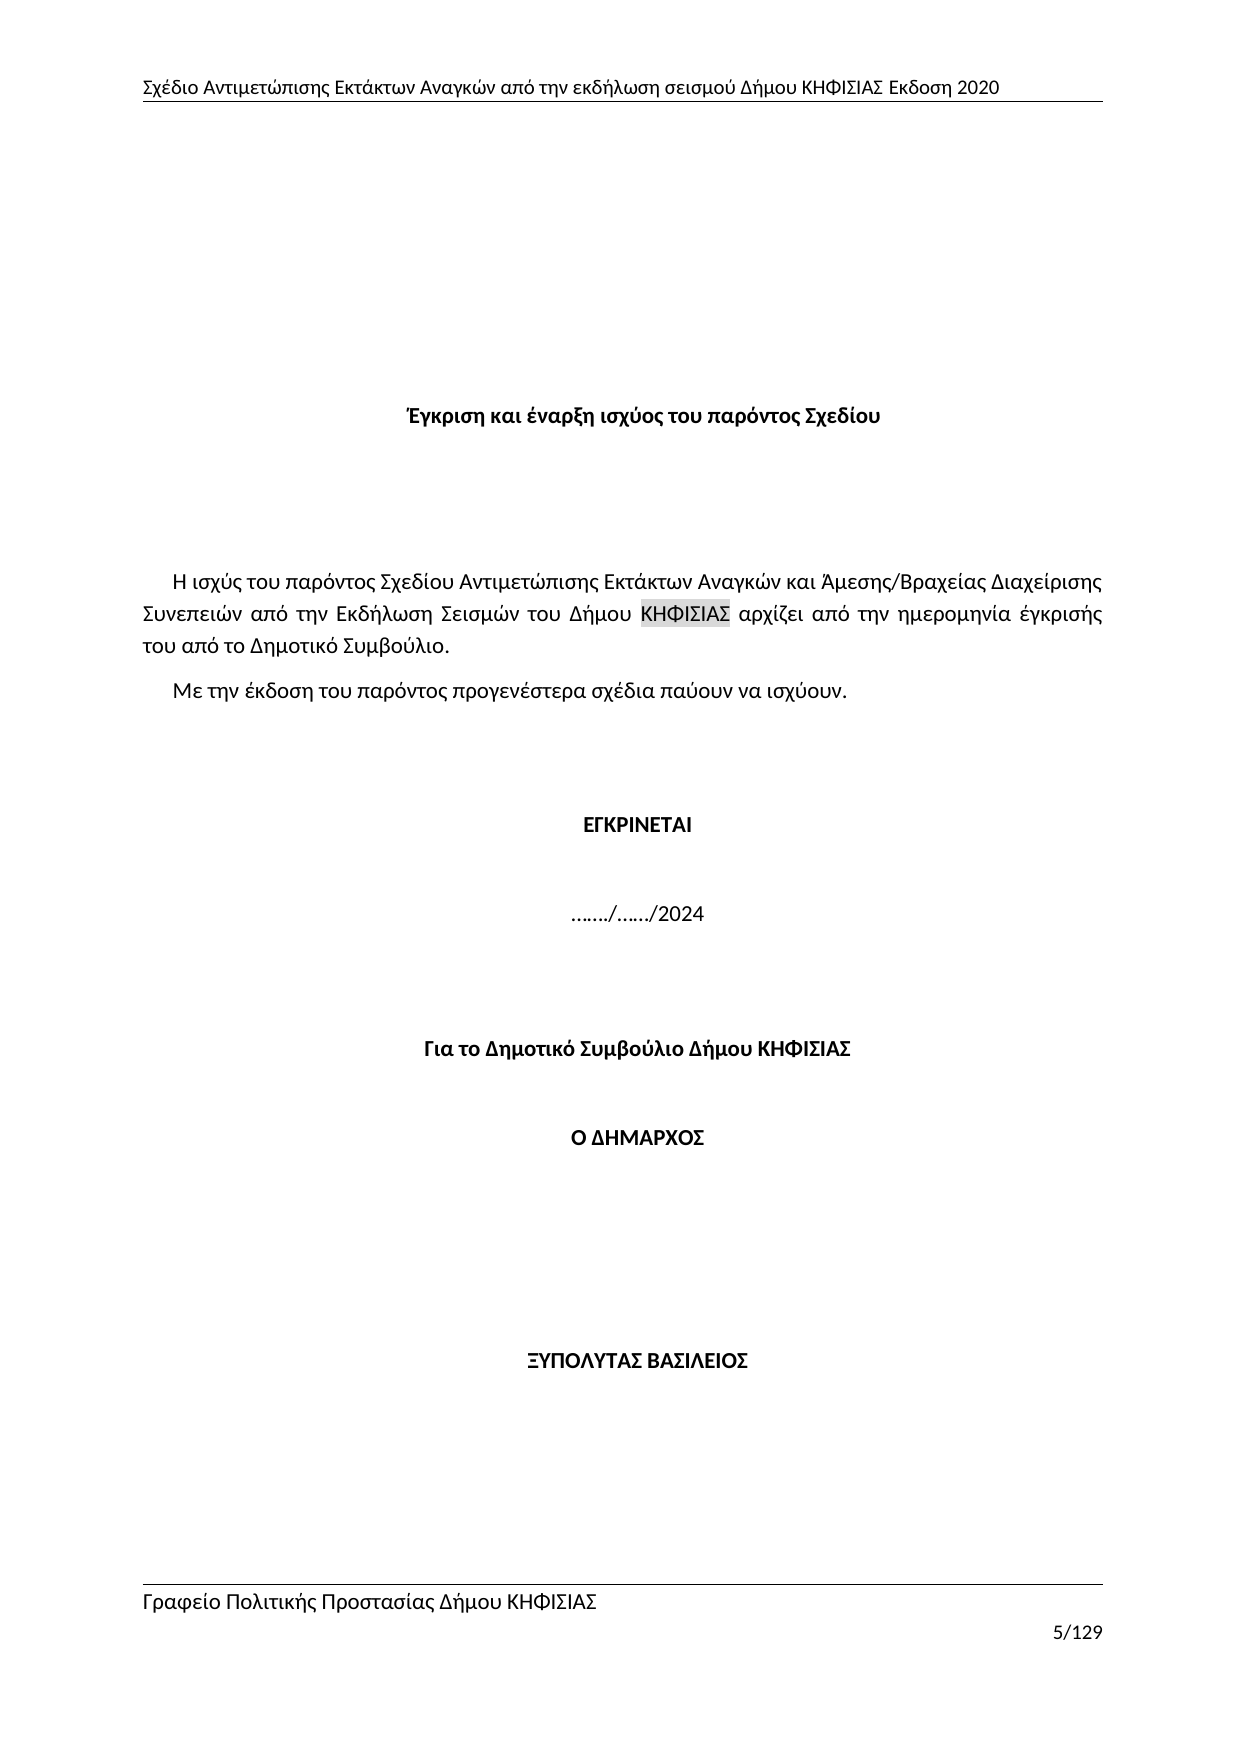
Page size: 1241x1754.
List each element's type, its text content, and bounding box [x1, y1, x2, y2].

text ΕΓΚΡΙΝΕΤΑΙ [143, 810, 1103, 838]
text Ο ΔΗΜΑΡΧΟΣ [143, 1123, 1103, 1151]
text Η ισχύς του παρόντος Σχεδίου Αντιμετώπισης Εκτάκτων Αναγκών και Άμεσης/Βραχείας Διαχείρισης Συνεπειών από την Εκδήλωση Σεισμών του Δήμου ΚΗΦΙΣΙΑΣ αρχίζει από την ημερομηνία έγκρισής του από το Δημοτικό Συμβούλιο. [143, 567, 1103, 659]
subtitle Έγκριση και έναρξη ισχύος του παρόντος Σχεδίου [143, 401, 1103, 429]
text ΞΥΠΟΛΥΤΑΣ ΒΑΣΙΛΕΙΟΣ [143, 1346, 1103, 1374]
text ……./……/2024 [143, 899, 1103, 928]
text Για το Δημοτικό Συμβούλιο Δήμου ΚΗΦΙΣΙΑΣ [143, 1034, 1103, 1062]
text Με την έκδοση του παρόντος προγενέστερα σχέδια παύουν να ισχύουν. [143, 676, 1103, 704]
